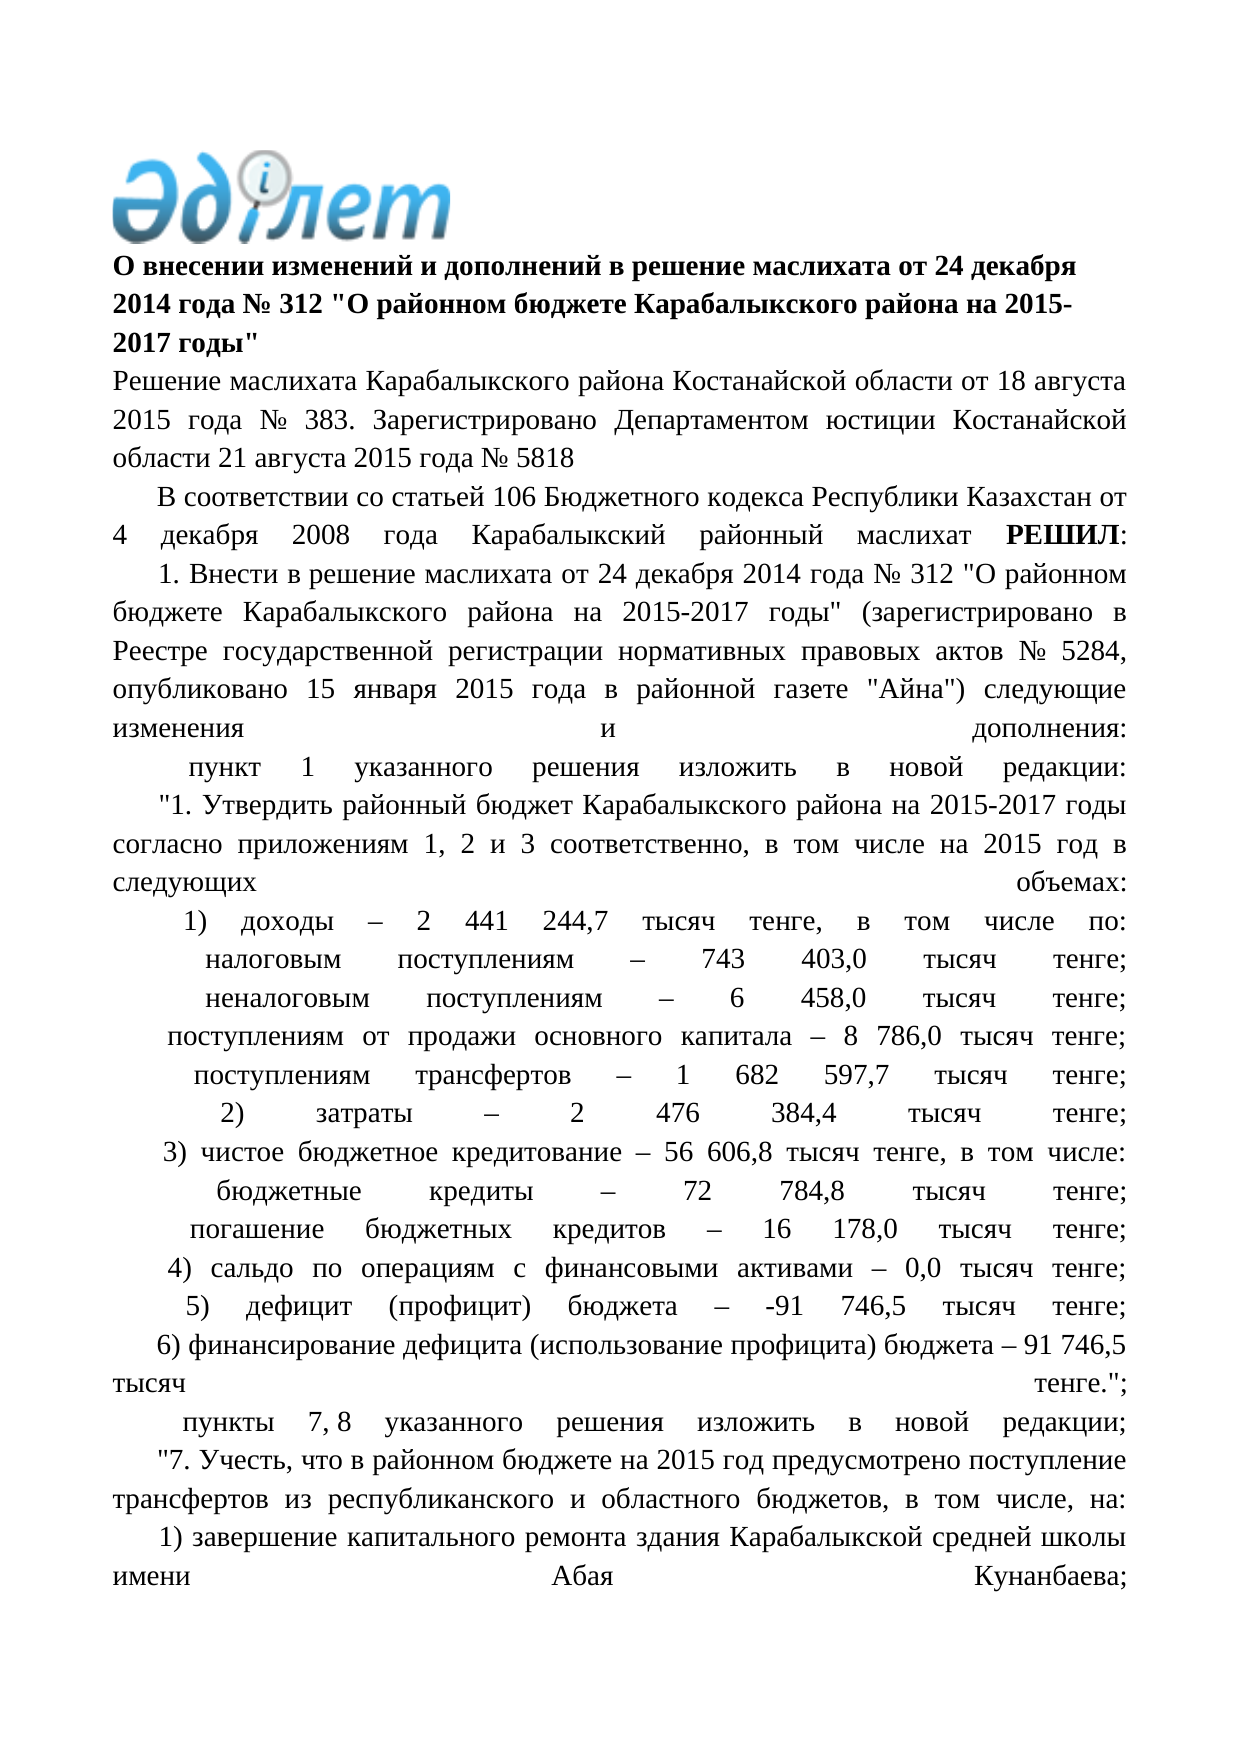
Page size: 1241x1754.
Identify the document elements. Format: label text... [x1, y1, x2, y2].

text О внесении изменений и дополнений в решение маслихата от 24 декабря 2014 года № 312 "О районном бюджете Карабалыкского района на 2015-2017 годы" [112, 248, 1128, 358]
picture [112, 150, 451, 244]
text Решение маслихата Карабалыкского района Костанайской области от 18 августа 2015 года № 383. Зарегистрировано Департаментом юстиции Костанайской области 21 августа 2015 года № 5818 [112, 363, 1128, 474]
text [112, 479, 1128, 1592]
